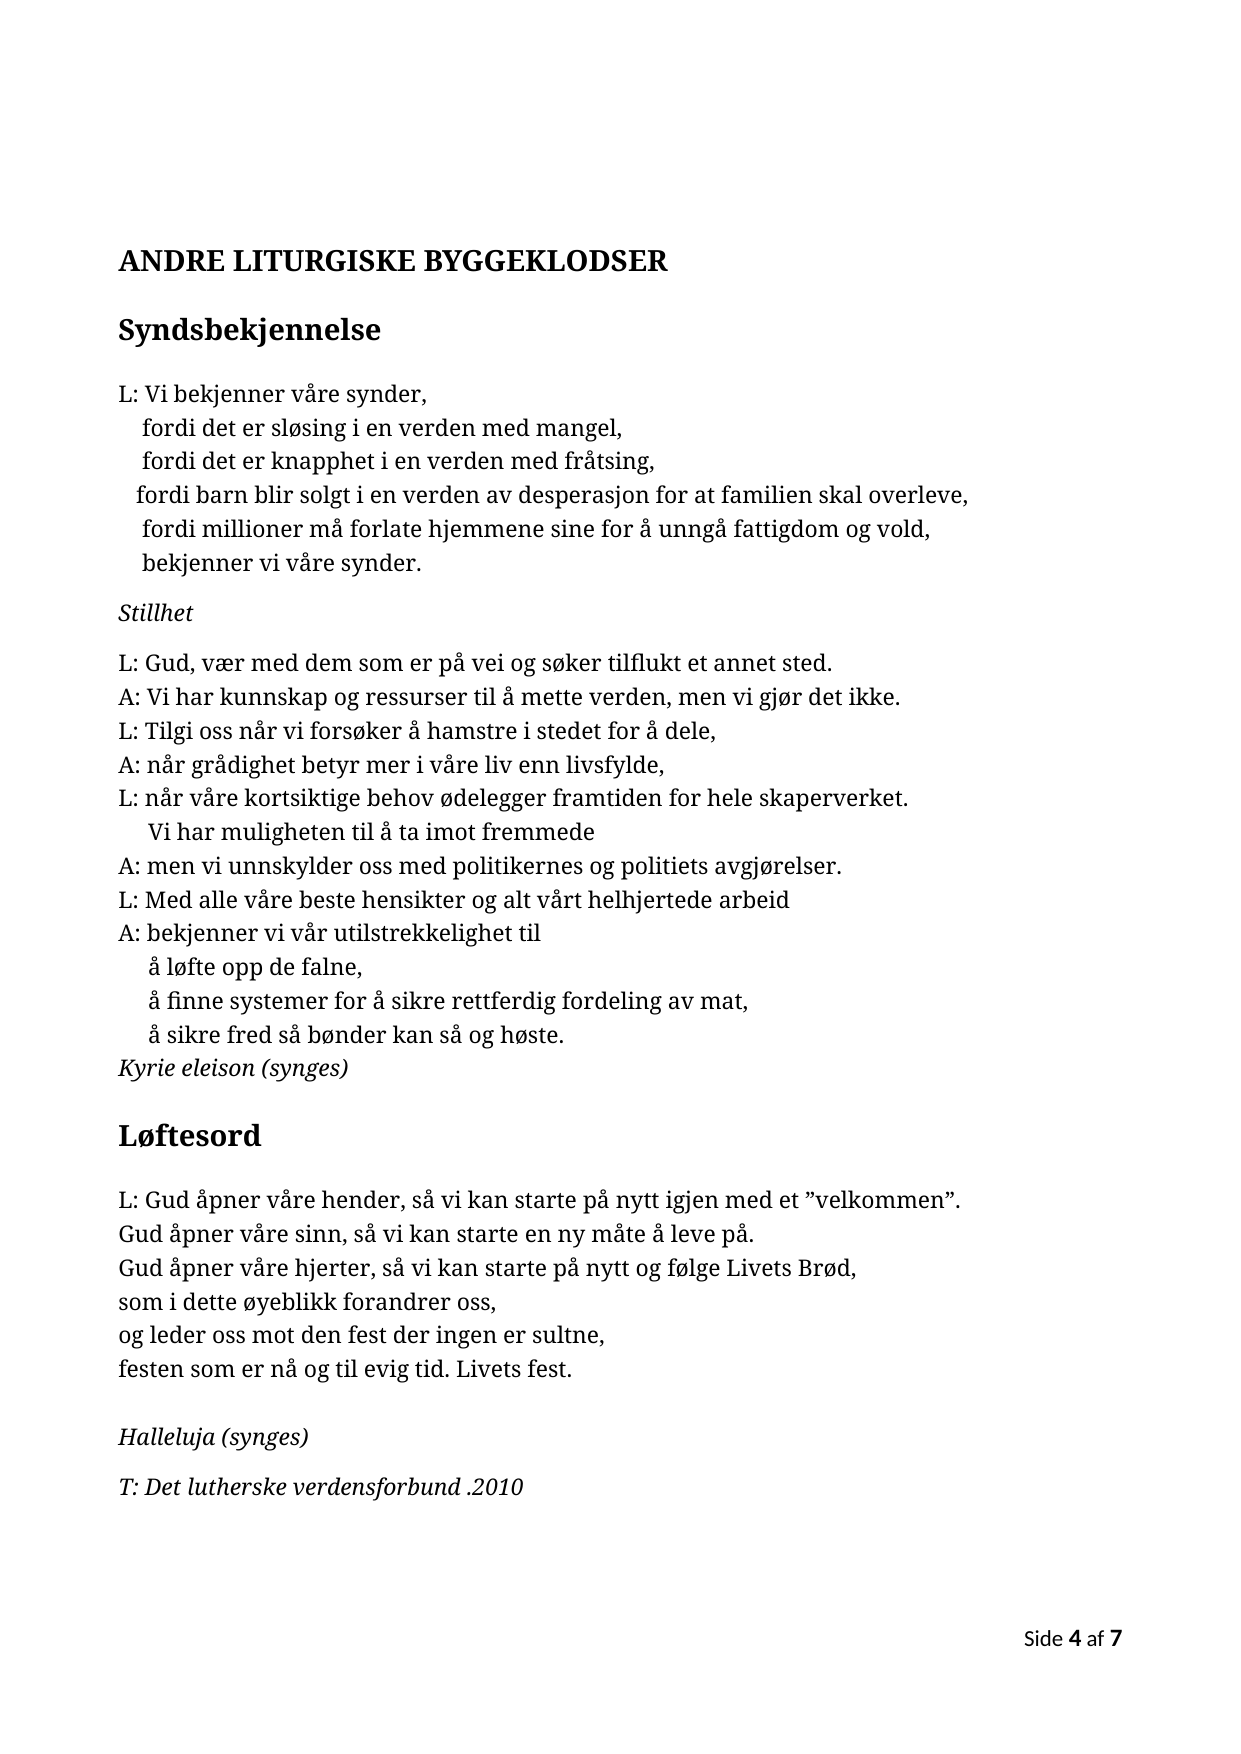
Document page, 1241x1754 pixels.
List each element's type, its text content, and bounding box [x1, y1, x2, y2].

text L: Gud, vær med dem som er på vei og søker tilflukt et annet sted. A: Vi har kunnskap og ressurser til å mette verden, men vi gjør det ikke. L: Tilgi oss når vi forsøker å hamstre i stedet for å dele, A: når grådighet betyr mer i våre liv enn livsfylde, L: når våre kortsiktige behov ødelegger framtiden for hele skaperverket. Vi har muligheten til å ta imot fremmede A: men vi unnskylder oss med politikernes og politiets avgjørelser. L: Med alle våre beste hensikter og alt vårt helhjertede arbeid A: bekjenner vi vår utilstrekkelighet til å løfte opp de falne, å finne systemer for å sikre rettferdig fordeling av mat, å sikre fred så bønder kan så og høste. Kyrie eleison (synges) [118, 647, 1122, 1084]
text Stillhet [118, 597, 1122, 628]
subtitle ANDRE LITURGISKE BYGGEKLODSER [118, 240, 1122, 280]
text L: Vi bekjenner våre synder, fordi det er sløsing i en verden med mangel, fordi det er knapphet i en verden med fråtsing, fordi barn blir solgt i en verden av desperasjon for at familien skal overleve, fordi millioner må forlate hjemmene sine for å unngå fattigdom og vold, bekjenner vi våre synder. [118, 378, 1122, 578]
text L: Gud åpner våre hender, så vi kan starte på nytt igjen med et ”velkommen”. Gud åpner våre sinn, så vi kan starte en ny måte å leve på. Gud åpner våre hjerter, så vi kan starte på nytt og følge Livets Brød, som i dette øyeblikk forandrer oss, og leder oss mot den fest der ingen er sultne, festen som er nå og til evig tid. Livets fest. Halleluja (synges) [118, 1184, 1122, 1452]
subtitle Syndsbekjennelse [118, 309, 1122, 349]
subtitle Løftesord [118, 1115, 1122, 1155]
text T: Det lutherske verdensforbund .2010 [118, 1471, 1122, 1502]
